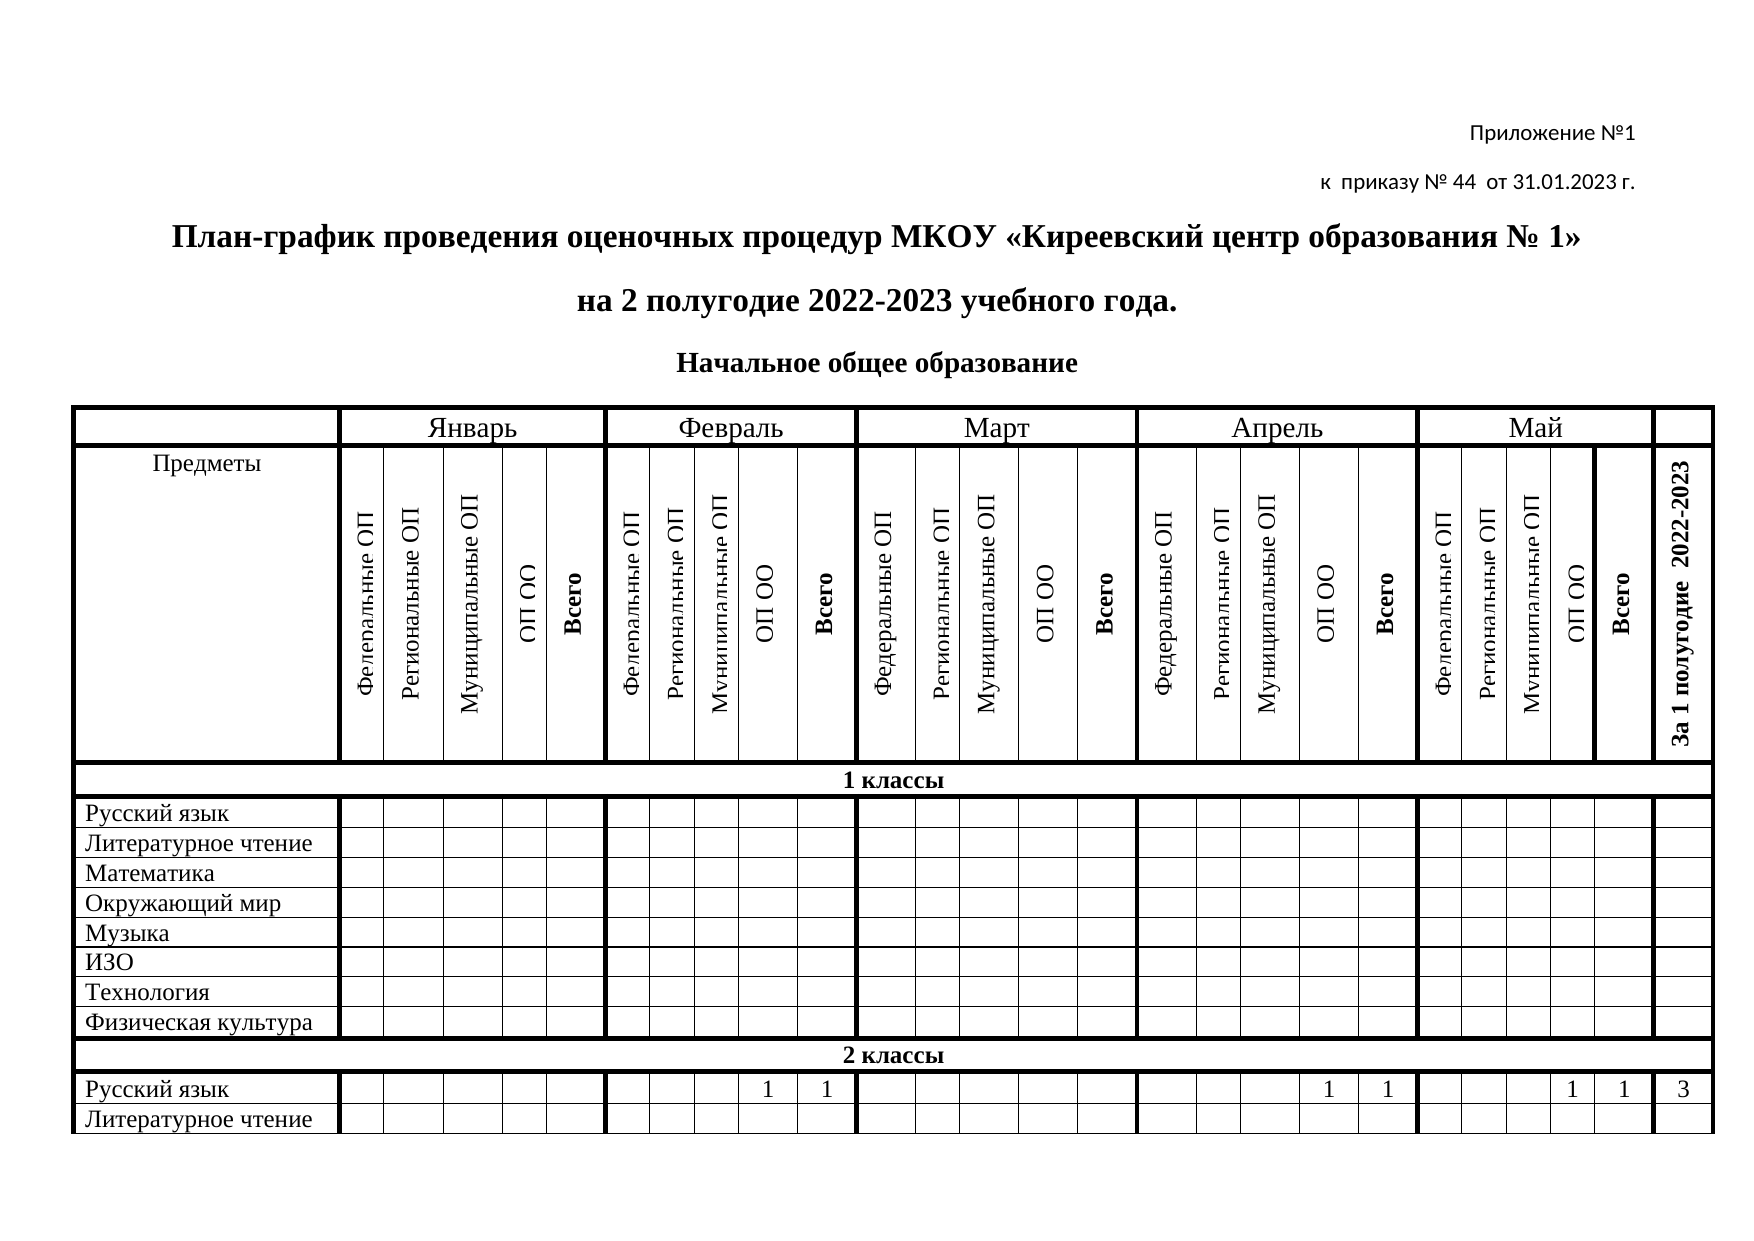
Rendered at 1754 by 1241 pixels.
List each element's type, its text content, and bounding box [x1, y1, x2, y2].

table_cell [1507, 799, 1550, 827]
table_cell [1595, 1104, 1651, 1132]
table_cell [342, 888, 383, 917]
table_cell [503, 948, 546, 976]
table_cell [1078, 1007, 1135, 1036]
table_cell [695, 799, 738, 827]
table_cell [1241, 1074, 1299, 1103]
table_cell [444, 1007, 502, 1036]
table_cell [1019, 1104, 1077, 1132]
table_cell [1551, 858, 1594, 887]
table_cell [1359, 858, 1415, 887]
table_cell [1197, 1074, 1240, 1103]
table_cell [1595, 977, 1651, 1006]
table_cell [384, 1104, 443, 1132]
table_cell [798, 948, 854, 976]
table_cell Всего [798, 448, 854, 760]
table_cell 2 классы [76, 1041, 1711, 1069]
table_cell [444, 977, 502, 1006]
table_cell [1300, 977, 1358, 1006]
table_cell [1595, 799, 1651, 827]
table_cell [503, 977, 546, 1006]
table_cell [916, 1074, 959, 1103]
table_cell Региональные ОП [1197, 448, 1240, 760]
table_cell [1197, 948, 1240, 976]
table_cell Физическая культура [76, 1007, 337, 1036]
table_cell [1139, 1104, 1196, 1132]
table_cell [1595, 888, 1651, 917]
table_cell [547, 1104, 603, 1132]
table_cell [695, 948, 738, 976]
table_cell [695, 1074, 738, 1103]
table_cell [1139, 888, 1196, 917]
table_cell [798, 1007, 854, 1036]
table_cell [1420, 828, 1461, 857]
table_cell [547, 948, 603, 976]
table_cell [859, 799, 915, 827]
table_cell [503, 799, 546, 827]
table_cell [650, 799, 694, 827]
table_cell [342, 977, 383, 1006]
table_cell [1078, 1074, 1135, 1103]
table_cell [1551, 888, 1594, 917]
table_cell [608, 1074, 649, 1103]
table_cell [916, 948, 959, 976]
table_cell [1197, 918, 1240, 946]
table_cell [384, 918, 443, 946]
table_cell [384, 977, 443, 1006]
table_cell [1656, 977, 1711, 1006]
table_cell 1 [1595, 1074, 1651, 1103]
table_cell Муниципальные ОП [1507, 448, 1550, 760]
table_cell Математика [76, 858, 337, 887]
table_cell [1359, 888, 1415, 917]
table_cell [1197, 977, 1240, 1006]
table_cell [859, 888, 915, 917]
table_cell [547, 1074, 603, 1103]
table_cell [859, 948, 915, 976]
table_cell [1595, 948, 1651, 976]
table_cell [444, 828, 502, 857]
table_cell Всего [1078, 448, 1135, 760]
table_cell Региональные ОП [916, 448, 959, 760]
text на 2 полугодие 2022-2023 учебного года. [118, 281, 1636, 319]
table_cell [1462, 1104, 1506, 1132]
table_cell [1139, 918, 1196, 946]
text Приложение №1 [118, 118, 1636, 146]
table_cell [650, 1007, 694, 1036]
table_cell [1241, 888, 1299, 917]
table_cell [1595, 918, 1651, 946]
table_cell [608, 948, 649, 976]
table_cell [960, 799, 1018, 827]
text Начальное общее образование [118, 346, 1636, 379]
table_cell [1507, 858, 1550, 887]
table_cell [608, 977, 649, 1006]
table_cell [798, 977, 854, 1006]
table_cell [650, 888, 694, 917]
table_cell [739, 977, 797, 1006]
table_cell [503, 828, 546, 857]
table_cell [798, 828, 854, 857]
table_cell [695, 858, 738, 887]
table_cell [1078, 799, 1135, 827]
table_cell [1241, 828, 1299, 857]
table_cell [960, 948, 1018, 976]
table_cell [739, 948, 797, 976]
table_cell [503, 1104, 546, 1132]
table_cell [798, 799, 854, 827]
table_cell [960, 977, 1018, 1006]
table_cell [1197, 858, 1240, 887]
table_cell Региональные ОП [650, 448, 694, 760]
table_cell [547, 918, 603, 946]
table_cell Русский язык [76, 1074, 337, 1103]
table_cell [695, 1007, 738, 1036]
table_cell [1197, 1007, 1240, 1036]
table_cell [384, 948, 443, 976]
table_cell [503, 888, 546, 917]
table_cell [1420, 858, 1461, 887]
text План-график проведения оценочных процедур МКОУ «Киреевский центр образования № 1» [118, 216, 1636, 254]
table_cell [1420, 1007, 1461, 1036]
table_cell [444, 799, 502, 827]
table_cell [342, 948, 383, 976]
table_cell [342, 858, 383, 887]
table_cell [608, 828, 649, 857]
table_cell [1139, 1007, 1196, 1036]
table_cell [859, 1074, 915, 1103]
table_cell [1359, 799, 1415, 827]
table_cell [1462, 918, 1506, 946]
table_cell [342, 918, 383, 946]
table_cell [547, 858, 603, 887]
table_cell [1300, 948, 1358, 976]
table_cell ОП ОО [739, 448, 797, 760]
table_cell [547, 799, 603, 827]
table_cell [960, 918, 1018, 946]
table_cell [1462, 888, 1506, 917]
table_cell [739, 1007, 797, 1036]
table_cell [1359, 918, 1415, 946]
table_cell [1551, 799, 1594, 827]
table_cell [1359, 1007, 1415, 1036]
table_cell [1019, 858, 1077, 887]
table_cell [650, 977, 694, 1006]
table_cell [1241, 1007, 1299, 1036]
table_cell [1551, 948, 1594, 976]
table_cell [960, 1007, 1018, 1036]
table_cell 1 [1300, 1074, 1358, 1103]
table_cell [650, 858, 694, 887]
table_cell [916, 918, 959, 946]
table_cell [960, 828, 1018, 857]
table_cell [444, 1074, 502, 1103]
table_cell [444, 948, 502, 976]
table_cell [1462, 948, 1506, 976]
table_cell [444, 1104, 502, 1132]
table_cell [1300, 799, 1358, 827]
table_cell [1300, 858, 1358, 887]
table_cell [1019, 1074, 1077, 1103]
table_cell [1300, 1007, 1358, 1036]
table_cell [1420, 918, 1461, 946]
table_cell [650, 948, 694, 976]
table_cell [1019, 948, 1077, 976]
table_cell [1359, 1104, 1415, 1132]
table_header [1656, 410, 1711, 443]
table_cell [916, 1104, 959, 1132]
table_cell [547, 888, 603, 917]
table_cell [1656, 858, 1711, 887]
table_cell [547, 1007, 603, 1036]
table_cell Литературное чтение [76, 1104, 337, 1132]
table_cell [1019, 799, 1077, 827]
table_header [76, 410, 337, 443]
table_cell [1507, 1007, 1550, 1036]
table_cell ОП ОО [503, 448, 546, 760]
table_cell [859, 1104, 915, 1132]
table_cell Федеральные ОП [1139, 448, 1196, 760]
table_cell 1 [798, 1074, 854, 1103]
table_cell [1656, 1007, 1711, 1036]
table_cell [1078, 828, 1135, 857]
table_cell [1462, 977, 1506, 1006]
table_cell [1019, 977, 1077, 1006]
table_cell Муниципальные ОП [695, 448, 738, 760]
table_cell [1551, 1104, 1594, 1132]
table_cell 1 [1551, 1074, 1594, 1103]
table_cell 1 [739, 1074, 797, 1103]
table_cell [1420, 977, 1461, 1006]
table_cell [1507, 948, 1550, 976]
table_cell [1420, 888, 1461, 917]
table_cell [1197, 828, 1240, 857]
table_cell [1241, 1104, 1299, 1132]
table_cell [1300, 828, 1358, 857]
table_cell [384, 828, 443, 857]
table_cell [1507, 918, 1550, 946]
table_cell [1241, 918, 1299, 946]
table_cell [384, 858, 443, 887]
table_cell [1078, 918, 1135, 946]
table_cell [798, 1104, 854, 1132]
table_cell [1462, 799, 1506, 827]
table_cell [1507, 828, 1550, 857]
table_cell [960, 1104, 1018, 1132]
table_cell [695, 828, 738, 857]
table_cell Муниципальные ОП [444, 448, 502, 760]
table_cell ОП ОО [1551, 448, 1592, 760]
table_cell 1 [1359, 1074, 1415, 1103]
table_cell [503, 918, 546, 946]
table_cell [1078, 1104, 1135, 1132]
table_cell [650, 1074, 694, 1103]
table_cell [960, 1074, 1018, 1103]
table_cell [1139, 948, 1196, 976]
table_cell Музыка [76, 918, 337, 946]
table_cell [342, 1104, 383, 1132]
table_cell [695, 888, 738, 917]
table_cell [916, 799, 959, 827]
table_cell [1078, 888, 1135, 917]
table_cell [342, 1007, 383, 1036]
table_cell [608, 918, 649, 946]
table_cell [1656, 799, 1711, 827]
table_cell [608, 799, 649, 827]
table_cell 1 классы [76, 765, 1711, 794]
table_cell [1300, 918, 1358, 946]
table_cell [798, 918, 854, 946]
table_cell Федеральные ОП [608, 448, 649, 760]
table_cell [1507, 977, 1550, 1006]
table_cell Региональные ОП [1462, 448, 1506, 760]
table_cell [1139, 828, 1196, 857]
table_cell [798, 858, 854, 887]
table_cell [1420, 1074, 1461, 1103]
table_cell [608, 1104, 649, 1132]
table_cell [547, 828, 603, 857]
table_cell Региональные ОП [384, 448, 443, 760]
table_cell [650, 828, 694, 857]
table_cell За 1 полугодие 2022-2023 [1656, 448, 1711, 760]
table_cell Русский язык [76, 799, 337, 827]
table_cell [1300, 1104, 1358, 1132]
table_cell [695, 1104, 738, 1132]
table_cell [1507, 888, 1550, 917]
table_cell [1656, 1104, 1711, 1132]
table_cell [1241, 948, 1299, 976]
table_cell [1420, 799, 1461, 827]
table_cell [1359, 948, 1415, 976]
table_cell [1551, 828, 1594, 857]
table_cell 3 [1656, 1074, 1711, 1103]
table_cell Муниципальные ОП [1241, 448, 1299, 760]
table_cell [1197, 799, 1240, 827]
table_cell [342, 1074, 383, 1103]
table_cell [916, 858, 959, 887]
table_cell [608, 858, 649, 887]
table_cell [1019, 888, 1077, 917]
table_cell [916, 977, 959, 1006]
table_header Февраль [608, 410, 854, 443]
table_cell [739, 918, 797, 946]
table_cell [739, 888, 797, 917]
table_cell [1507, 1104, 1550, 1132]
table_cell [1300, 888, 1358, 917]
table_cell [1595, 1007, 1651, 1036]
table_header Апрель [1139, 410, 1415, 443]
table_cell [1420, 948, 1461, 976]
table_cell [1462, 1007, 1506, 1036]
table_cell [503, 1074, 546, 1103]
table_cell [384, 799, 443, 827]
table_cell [1197, 888, 1240, 917]
table_cell Литературное чтение [76, 828, 337, 857]
table_cell [384, 1074, 443, 1103]
table_cell [1019, 828, 1077, 857]
table_cell [859, 977, 915, 1006]
table_cell Всего [547, 448, 603, 760]
table_cell [739, 858, 797, 887]
table_header Январь [342, 410, 603, 443]
table_cell [1656, 918, 1711, 946]
table_cell [342, 799, 383, 827]
table_cell [1656, 948, 1711, 976]
table_cell [739, 799, 797, 827]
table_cell [1241, 977, 1299, 1006]
table_cell [1595, 858, 1651, 887]
table_cell Федеральные ОП [1420, 448, 1461, 760]
table_cell [960, 888, 1018, 917]
table_cell [695, 918, 738, 946]
table_cell [916, 888, 959, 917]
table_cell [1139, 1074, 1196, 1103]
table_cell [503, 1007, 546, 1036]
table_cell [384, 1007, 443, 1036]
table_cell [1462, 858, 1506, 887]
table_cell [960, 858, 1018, 887]
table_cell [444, 858, 502, 887]
table_cell Всего [1597, 448, 1651, 760]
table_cell [739, 828, 797, 857]
table_cell Окружающий мир [76, 888, 337, 917]
table_cell [1078, 858, 1135, 887]
table_cell [608, 1007, 649, 1036]
table_cell [1462, 828, 1506, 857]
table_cell [608, 888, 649, 917]
table_cell [650, 1104, 694, 1132]
table_cell [1139, 858, 1196, 887]
table_cell [1019, 1007, 1077, 1036]
table_cell [1241, 858, 1299, 887]
table_cell [1078, 977, 1135, 1006]
table_cell [1420, 1104, 1461, 1132]
table_header Март [859, 410, 1135, 443]
table_cell [859, 918, 915, 946]
table_cell [916, 828, 959, 857]
table_cell [1462, 1074, 1506, 1103]
table_cell [1551, 918, 1594, 946]
text к приказу № 44 от 31.01.2023 г. [118, 167, 1636, 195]
table_cell [1019, 918, 1077, 946]
table_cell [547, 977, 603, 1006]
table_cell Предметы [76, 448, 337, 760]
table_cell [1078, 948, 1135, 976]
table_cell [384, 888, 443, 917]
table_cell [1595, 828, 1651, 857]
table_cell [1139, 799, 1196, 827]
table_cell [859, 858, 915, 887]
table_cell [916, 1007, 959, 1036]
table_cell [798, 888, 854, 917]
table_cell [1551, 1007, 1594, 1036]
table_header Май [1420, 410, 1651, 443]
table_cell [1139, 977, 1196, 1006]
table_cell [859, 1007, 915, 1036]
table_cell [1197, 1104, 1240, 1132]
table_cell Федеральные ОП [859, 448, 915, 760]
table_cell [1507, 1074, 1550, 1103]
table_cell [1359, 828, 1415, 857]
table_cell [342, 828, 383, 857]
table_cell Всего [1359, 448, 1415, 760]
table_cell [1359, 977, 1415, 1006]
table_cell [1241, 799, 1299, 827]
table_cell [1551, 977, 1594, 1006]
table_cell [444, 888, 502, 917]
table_cell [1656, 888, 1711, 917]
table_cell [739, 1104, 797, 1132]
table_cell ИЗО [76, 948, 337, 976]
table_cell Федеральные ОП [342, 448, 383, 760]
table_cell [695, 977, 738, 1006]
table_cell Муниципальные ОП [960, 448, 1018, 760]
table_cell [1656, 828, 1711, 857]
table_cell [503, 858, 546, 887]
table_cell Технология [76, 977, 337, 1006]
table_cell [859, 828, 915, 857]
table_cell [444, 918, 502, 946]
table_cell ОП ОО [1019, 448, 1077, 760]
table_cell ОП ОО [1300, 448, 1358, 760]
table_cell [650, 918, 694, 946]
